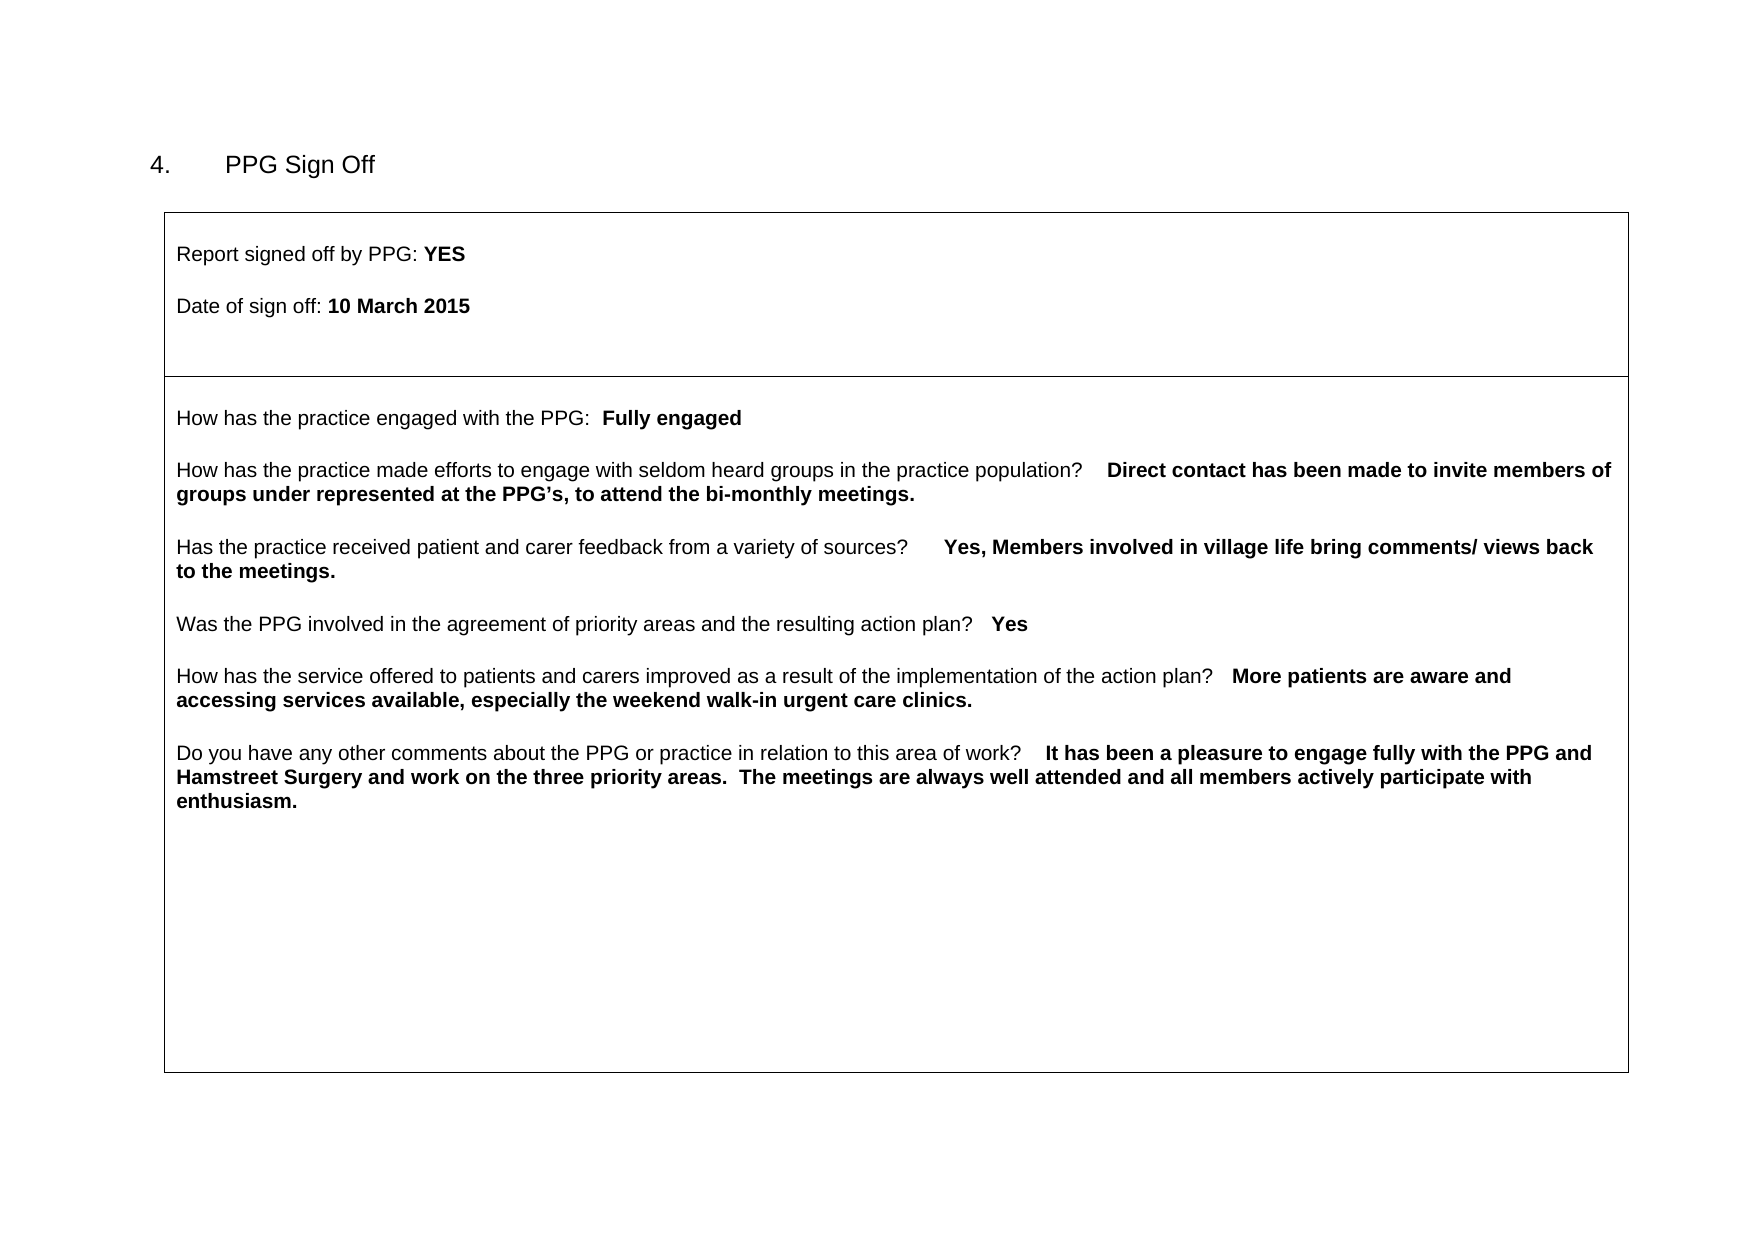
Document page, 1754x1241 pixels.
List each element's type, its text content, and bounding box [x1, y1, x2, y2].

list PPG Sign Off [150, 150, 1604, 179]
table_cell How has the practice engaged with the PPG: Fully engaged How has the practice made efforts to engage with seldom heard groups in the practice population? Direct contact has been made to invite members of groups under represented at the PPG’s, to attend the bi-monthly meetings. Has the practice received patient and carer feedback from a variety of sources? Yes, Members involved in village life bring comments/ views back to the meetings. Was the PPG involved in the agreement of priority areas and the resulting action plan? Yes How has the service offered to patients and carers improved as a result of the implementation of the action plan? More patients are aware and accessing services available, especially the weekend walk-in urgent care clinics. Do you have any other comments about the PPG or practice in relation to this area of work? It has been a pleasure to engage fully with the PPG and Hamstreet Surgery and work on the three priority areas. The meetings are always well attended and all members actively participate with enthusiasm. [165, 377, 1628, 1072]
table_header Report signed off by PPG: YES Date of sign off: 10 March 2015 [165, 213, 1628, 376]
